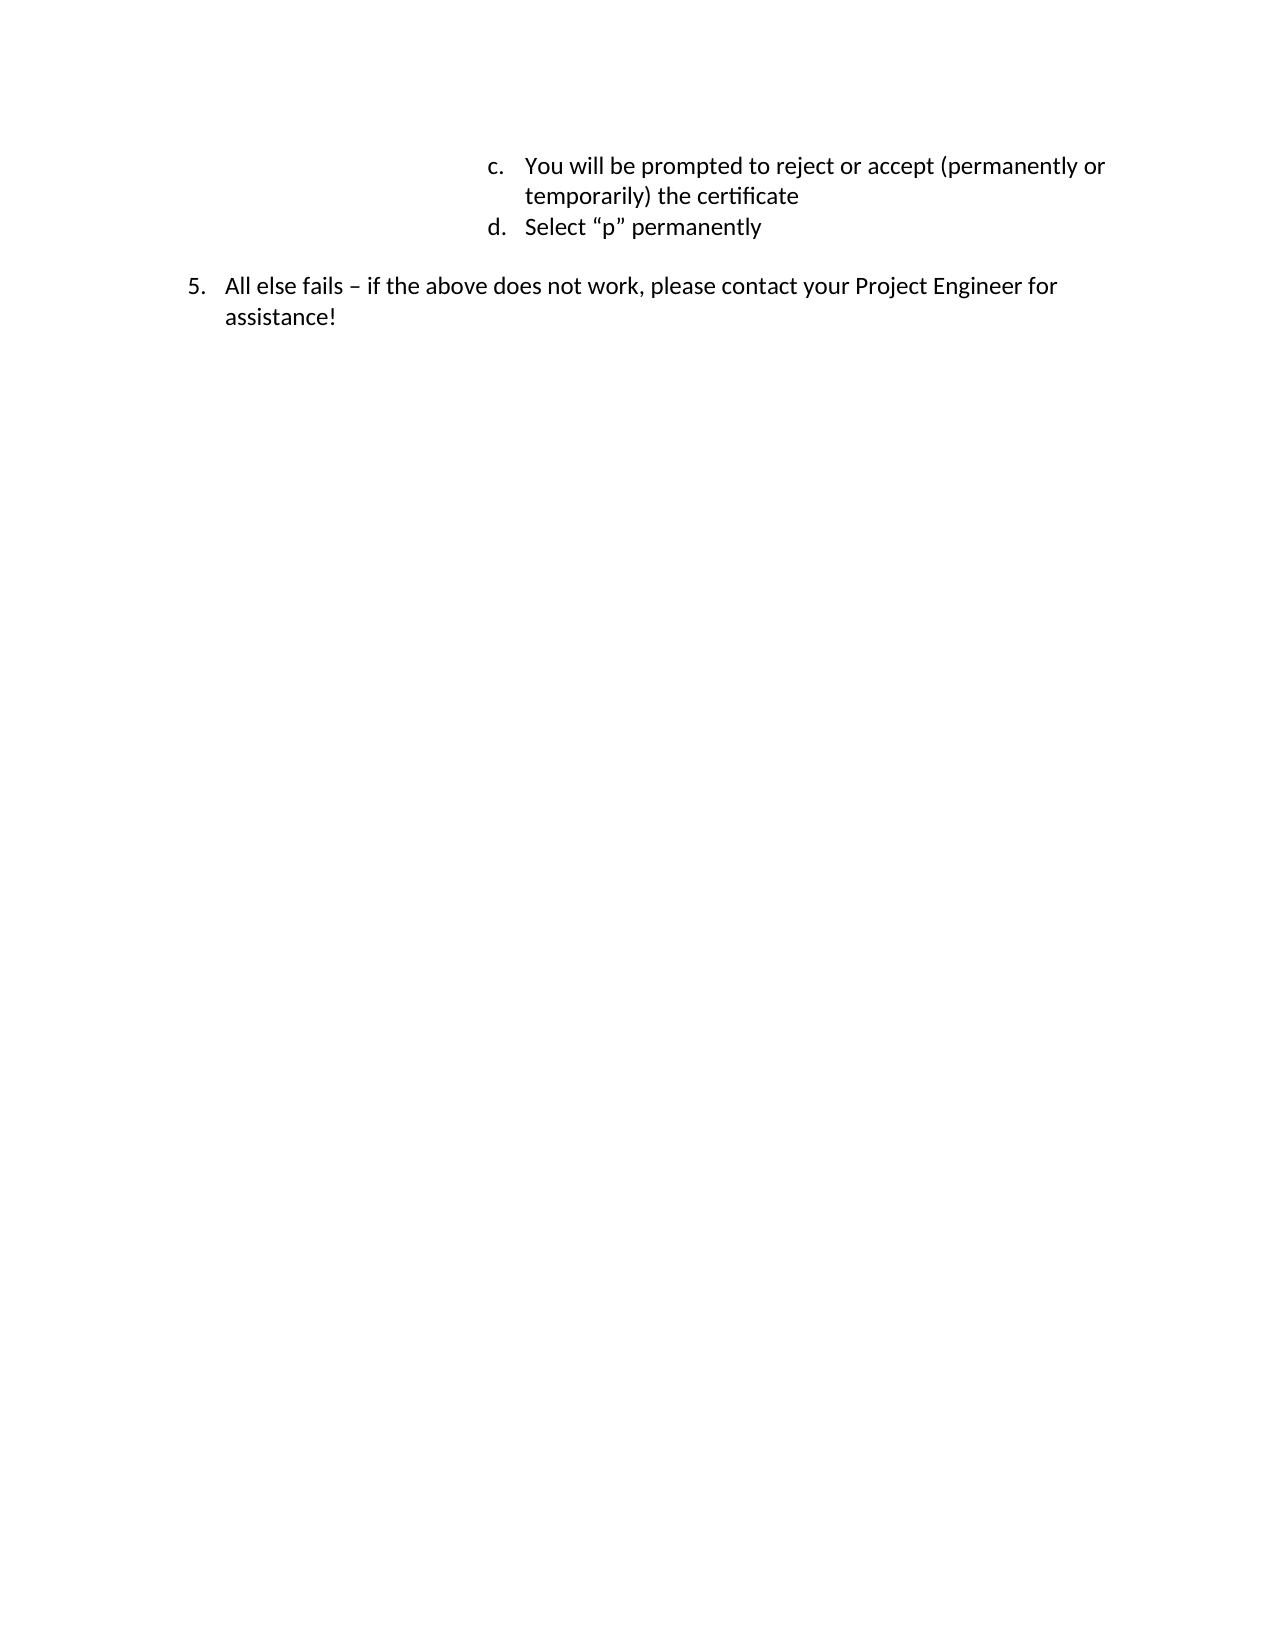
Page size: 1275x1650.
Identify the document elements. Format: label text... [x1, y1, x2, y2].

list All else fails – if the above does not work, please contact your Project Engineer for assistance! [187, 270, 1125, 331]
list Select “p” permanently [487, 211, 1125, 242]
list You will be prompted to reject or accept (permanently or temporarily) the certificate [487, 150, 1125, 211]
